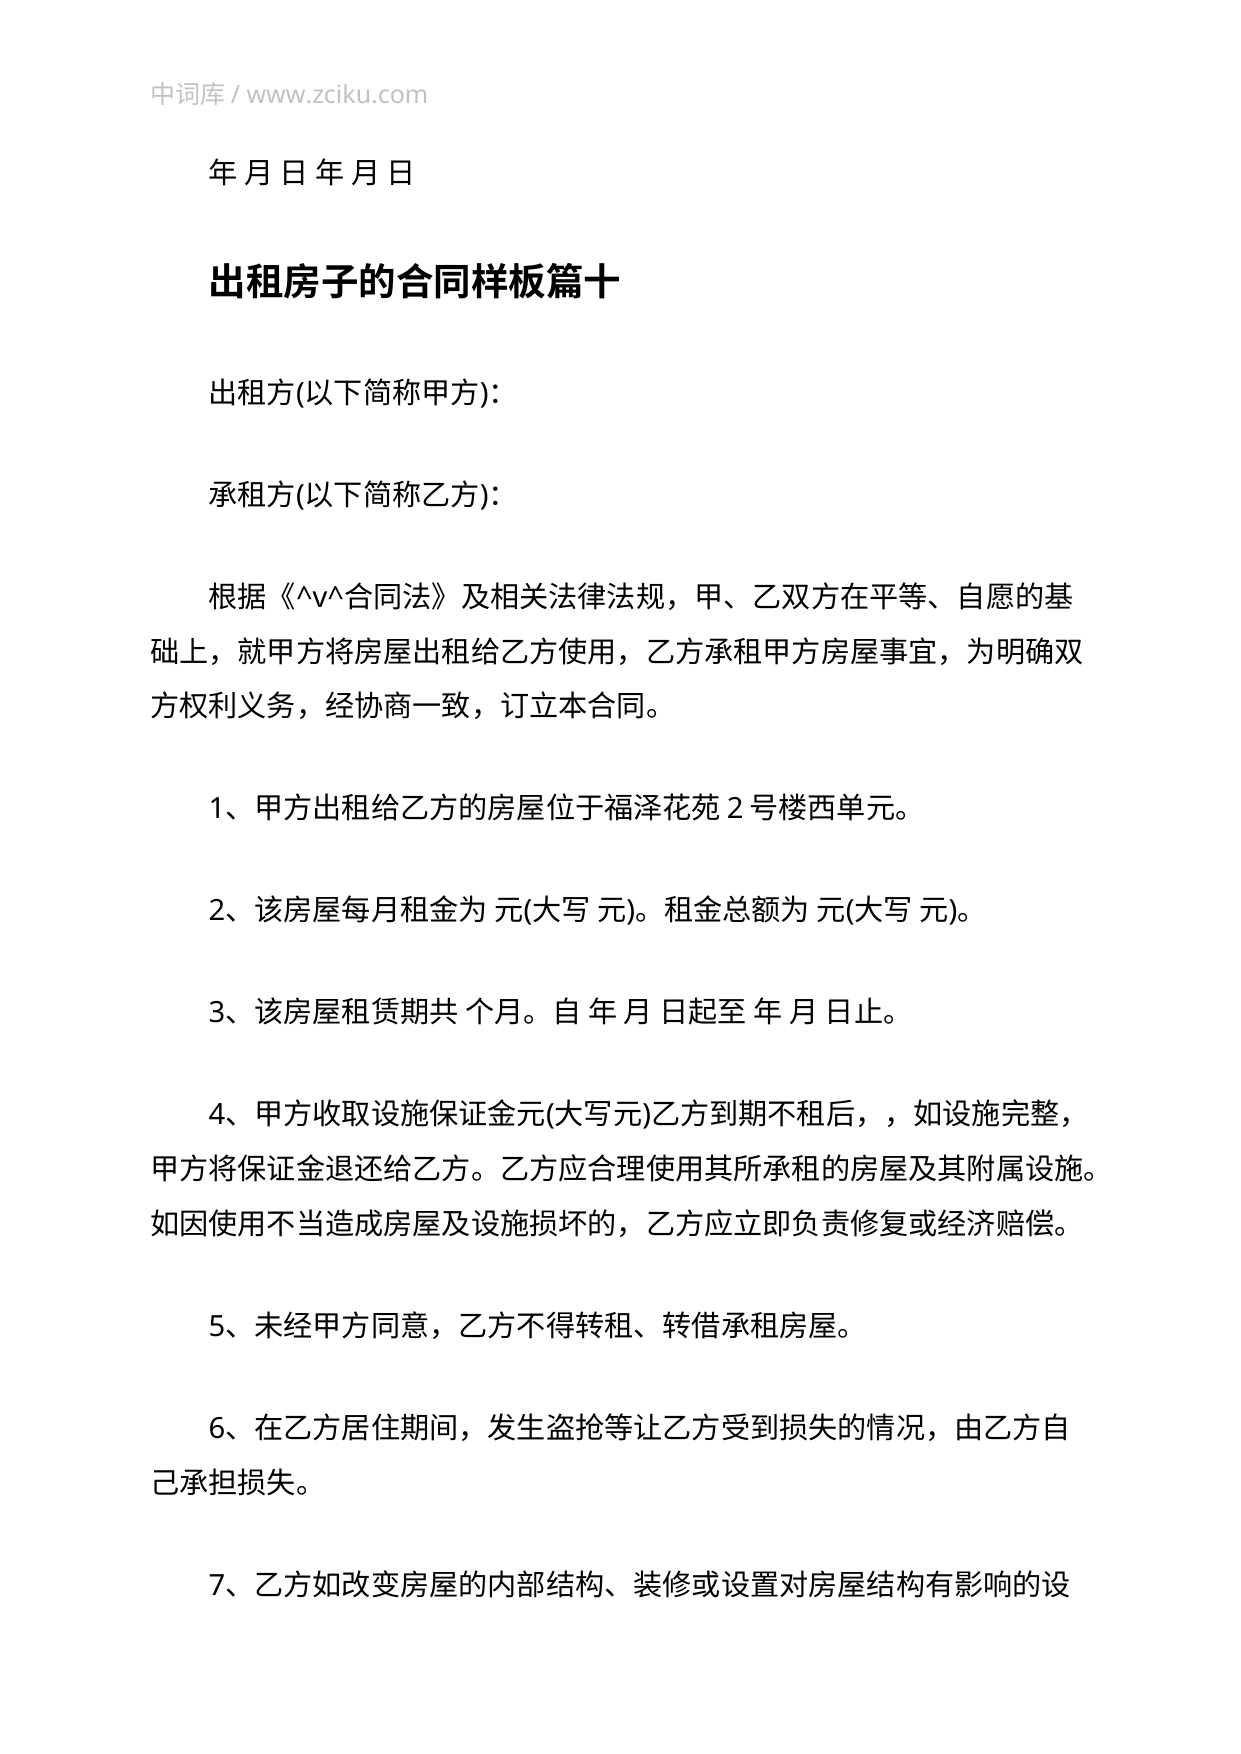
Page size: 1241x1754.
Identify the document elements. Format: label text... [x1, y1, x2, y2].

text 3、该房屋租赁期共 个月。自 年 月 日起至 年 月 日止。 [150, 989, 1090, 1031]
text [150, 1561, 1090, 1603]
text 年 月 日 年 月 日 [150, 150, 1090, 192]
text 4、甲方收取设施保证金元(大写元)乙方到期不租后，，如设施完整，甲方将保证金退还给乙方。乙方应合理使用其所承租的房屋及其附属设施。如因使用不当造成房屋及设施损坏的，乙方应立即负责修复或经济赔偿。 [150, 1091, 1090, 1243]
text 出租方(以下简称甲方)： [150, 369, 1090, 412]
text 出租房子的合同样板篇十 [150, 252, 1090, 306]
text 5、未经甲方同意，乙方不得转租、转借承租房屋。 [150, 1302, 1090, 1345]
text 1、甲方出租给乙方的房屋位于福泽花苑2号楼西单元。 [150, 785, 1090, 827]
text 6、在乙方居住期间，发生盗抢等让乙方受到损失的情况，由乙方自己承担损失。 [150, 1404, 1090, 1502]
text 2、该房屋每月租金为 元(大写 元)。租金总额为 元(大写 元)。 [150, 887, 1090, 929]
text 承租方(以下简称乙方)： [150, 471, 1090, 513]
text 根据《^v^合同法》及相关法律法规，甲、乙双方在平等、自愿的基础上，就甲方将房屋出租给乙方使用，乙方承租甲方房屋事宜，为明确双方权利义务，经协商一致，订立本合同。 [150, 573, 1090, 725]
